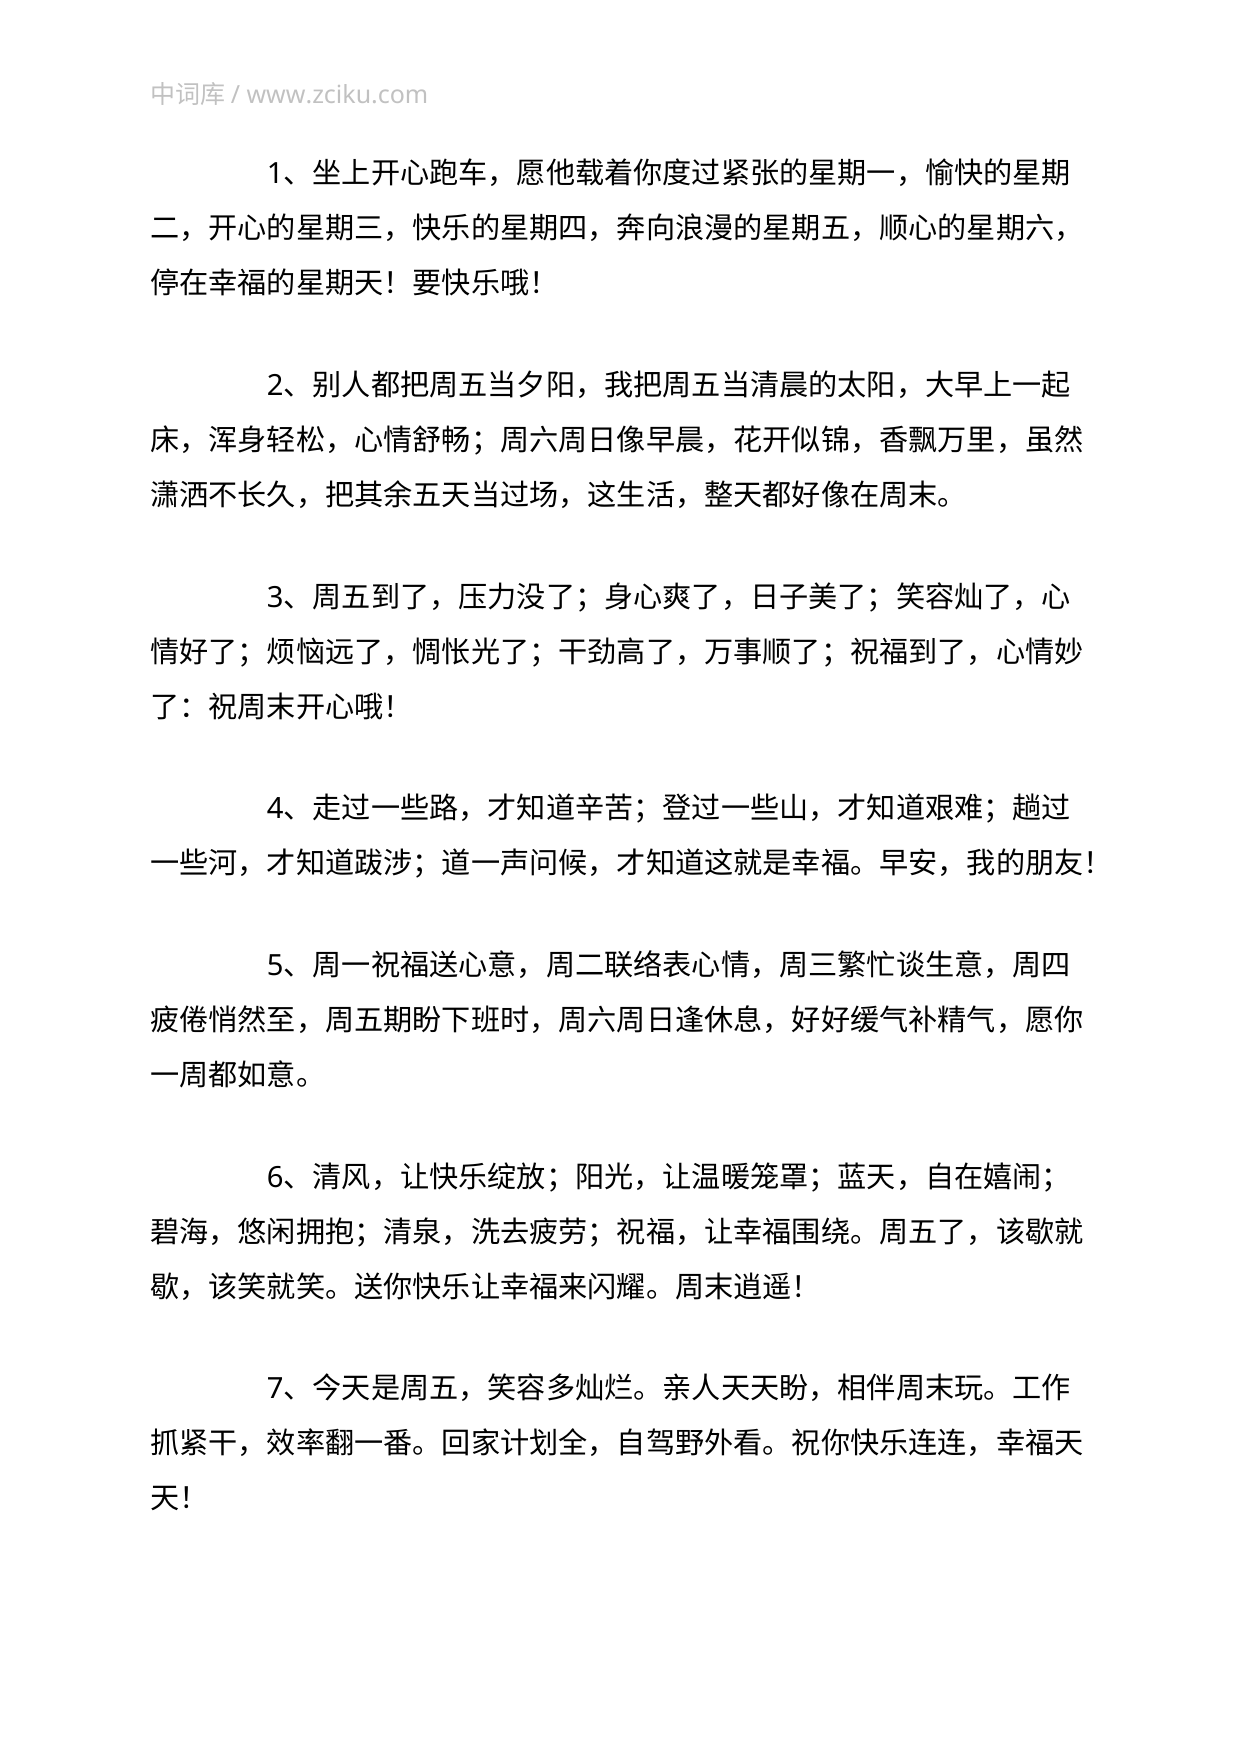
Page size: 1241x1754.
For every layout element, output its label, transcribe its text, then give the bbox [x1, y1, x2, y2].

text 5、周一祝福送心意，周二联络表心情，周三繁忙谈生意，周四疲倦悄然至，周五期盼下班时，周六周日逢休息，好好缓气补精气，愿你一周都如意。 [150, 942, 1090, 1094]
text 4、走过一些路，才知道辛苦；登过一些山，才知道艰难；趟过一些河，才知道跋涉；道一声问候，才知道这就是幸福。早安，我的朋友！ [150, 785, 1090, 882]
text 3、周五到了，压力没了；身心爽了，日子美了；笑容灿了，心情好了；烦恼远了，惆怅光了；干劲高了，万事顺了；祝福到了，心情妙了：祝周末开心哦！ [150, 573, 1090, 726]
text 1、坐上开心跑车，愿他载着你度过紧张的星期一，愉快的星期二，开心的星期三，快乐的星期四，奔向浪漫的星期五，顺心的星期六，停在幸福的星期天！要快乐哦！ [150, 150, 1090, 302]
text 7、今天是周五，笑容多灿烂。亲人天天盼，相伴周末玩。工作抓紧干，效率翻一番。回家计划全，自驾野外看。祝你快乐连连，幸福天天！ [150, 1365, 1090, 1517]
text 6、清风，让快乐绽放；阳光，让温暖笼罩；蓝天，自在嬉闹；碧海，悠闲拥抱；清泉，洗去疲劳；祝福，让幸福围绕。周五了，该歇就歇，该笑就笑。送你快乐让幸福来闪耀。周末逍遥！ [150, 1153, 1090, 1306]
text 2、别人都把周五当夕阳，我把周五当清晨的太阳，大早上一起床，浑身轻松，心情舒畅；周六周日像早晨，花开似锦，香飘万里，虽然潇洒不长久，把其余五天当过场，这生活，整天都好像在周末。 [150, 362, 1090, 514]
